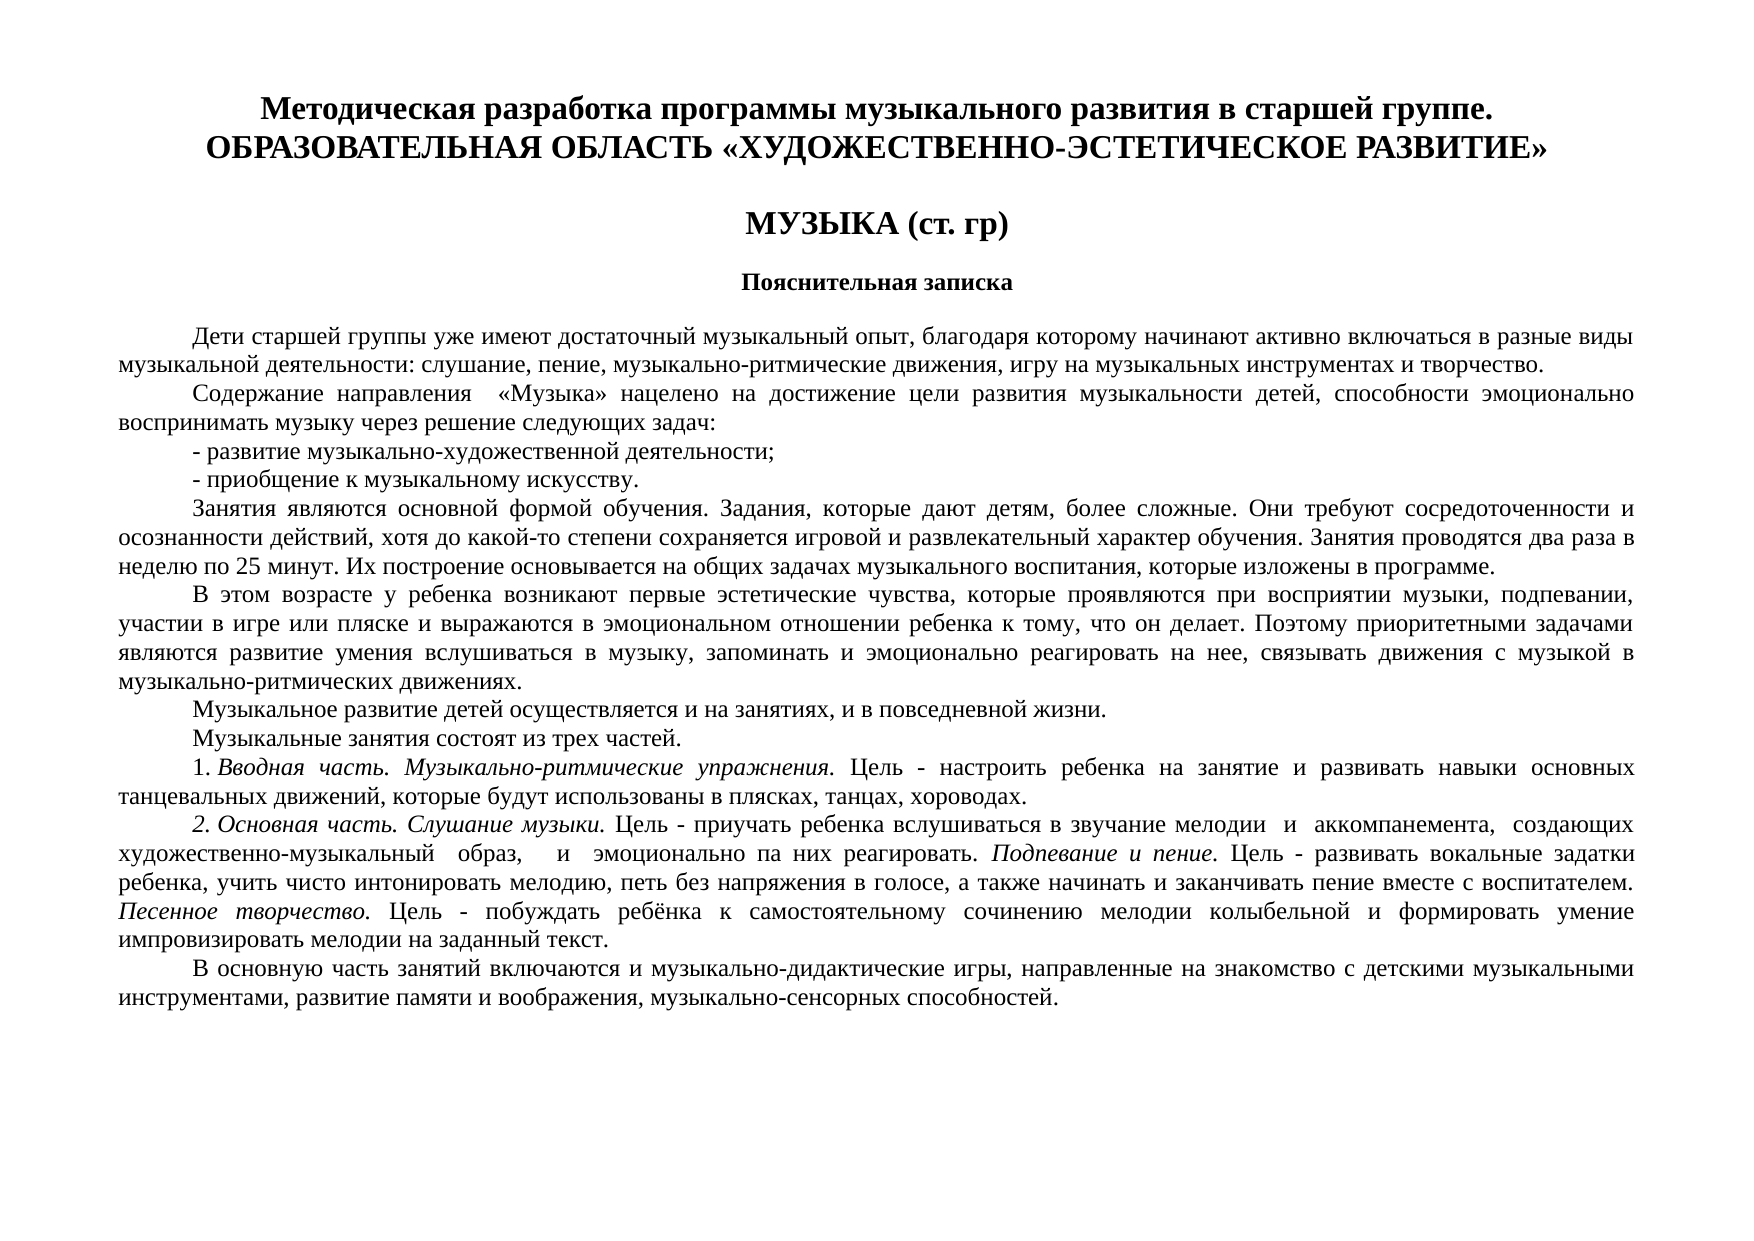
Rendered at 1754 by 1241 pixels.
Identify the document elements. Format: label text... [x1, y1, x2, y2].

text Пояснительная записка [118, 267, 1636, 296]
text - приобщение к музыкальному искусству. [118, 464, 1636, 493]
text 2. Основная часть. Слушание музыки. Цель - приучать ребенка вслушиваться в звучание мелодии и аккомпанемента, создающих художественно-музыкальный образ, и эмоционально па них реагировать. Подпевание и пение. Цель - развивать вокальные задатки ребенка, учить чисто интонировать мелодию, петь без напряжения в голосе, а также начинать и заканчивать пение вместе с воспитателем. Песенное творчество. Цель - побуждать ребёнка к самостоятельному сочинению мелодии колыбельной и формировать умение импровизировать мелодии на заданный текст. [118, 809, 1636, 953]
text В этом возрасте у ребенка возникают первые эстетические чувства, которые проявляются при восприятии музыки, подпевании, участии в игре или пляске и выражаются в эмоциональном отношении ребенка к тому, что он делает. Поэтому приоритетными задачами являются развитие умения вслушиваться в музыку, запоминать и эмоционально реагировать на нее, связывать движения с музыкой в музыкально-ритмических движениях. [118, 579, 1636, 694]
text Музыкальные занятия состоят из трех частей. [118, 723, 1636, 752]
text 1. Вводная часть. Музыкально-ритмические упражнения. Цель - настроить ребенка на занятие и развивать навыки основных танцевальных движений, которые будут использованы в плясках, танцах, хороводах. [118, 752, 1636, 809]
text В основную часть занятий включаются и музыкально-дидактические игры, направленные на знакомство с детскими музыкальными инструментами, развитие памяти и воображения, музыкально-сенсорных способностей. [118, 953, 1636, 1011]
text Дети старшей группы уже имеют достаточный музыкальный опыт, благодаря которому начинают активно включаться в разные виды музыкальной деятельности: слушание, пение, музыкально-ритмические движения, игру на музыкальных инструментах и творчество. [118, 321, 1636, 378]
text Занятия являются основной формой обучения. Задания, которые дают детям, более сложные. Они требуют сосредоточенности и осознанности действий, хотя до какой-то степени сохраняется игровой и развлекательный характер обучения. Занятия проводятся два раза в неделю по 25 минут. Их построение основывается на общих задачах музыкального воспитания, которые изложены в программе. [118, 493, 1636, 579]
text Методическая разработка программы музыкального развития в старшей группе. [124, 89, 1630, 127]
text Содержание направления «Музыка» нацелено на достижение цели развития музыкальности детей, способности эмоционально воспринимать музыку через решение следующих задач: [118, 378, 1636, 436]
text - развитие музыкально-художественной деятельности; [118, 436, 1636, 464]
text Музыкальное развитие детей осуществляется и на занятиях, и в повседневной жизни. [118, 694, 1636, 723]
text ОБРАЗОВАТЕЛЬНАЯ ОБЛАСТЬ «ХУДОЖЕСТВЕННО-ЭСТЕТИЧЕСКОЕ РАЗВИТИЕ» [124, 127, 1630, 165]
text МУЗЫКА (ст. гр) [124, 204, 1630, 242]
